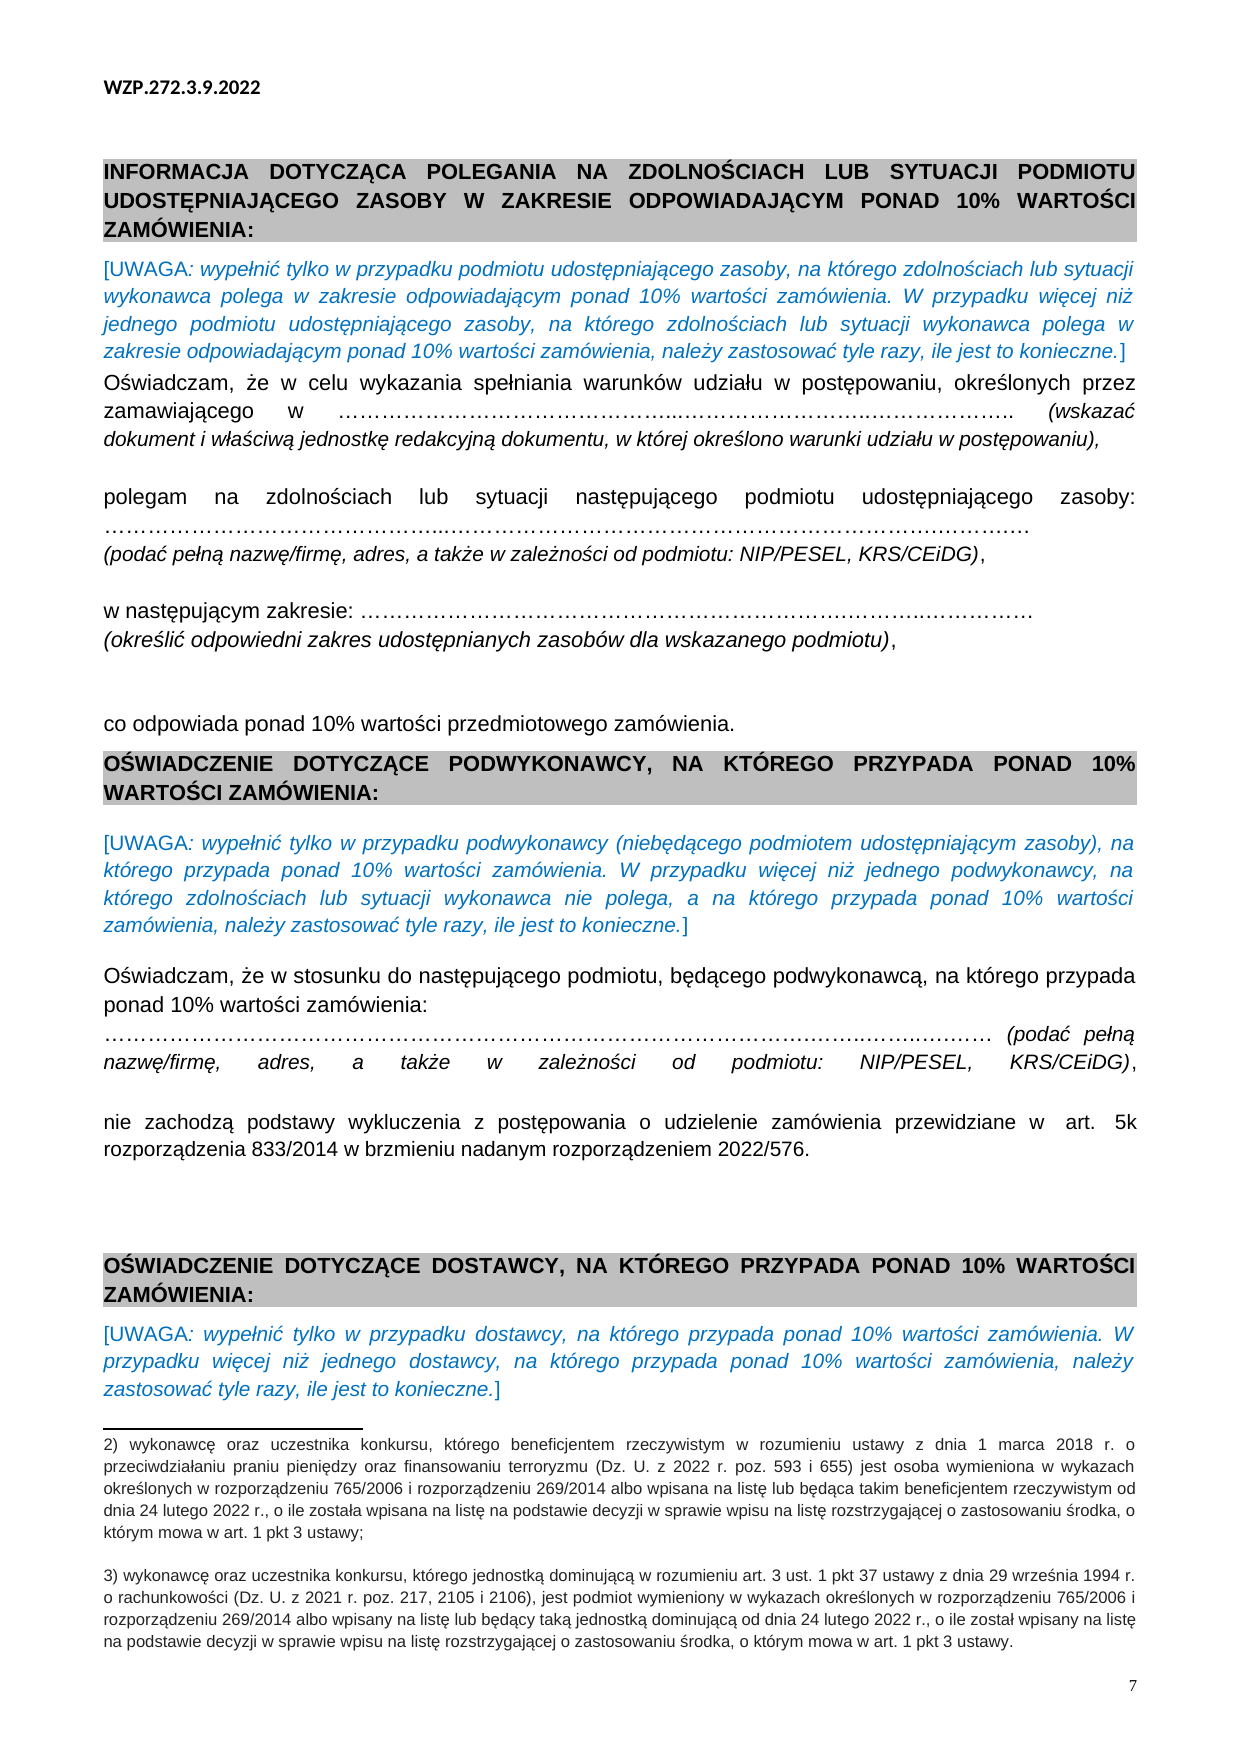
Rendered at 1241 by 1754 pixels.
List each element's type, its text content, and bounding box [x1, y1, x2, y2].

text Oświadczam, że w celu wykazania spełniania warunków udziału w postępowaniu, określonych przez zamawiającego w ………………………………………...……………………..……………….. (wskazać dokument i właściwą jednostkę redakcyjną dokumentu, w której określono warunki udziału w postępowaniu), [103, 369, 1137, 451]
text [UWAGA: wypełnić tylko w przypadku dostawcy, na którego przypada ponad 10% wartości zamówienia. W przypadku więcej niż jednego dostawcy, na którego przypada ponad 10% wartości zamówienia, należy zastosować tyle razy, ile jest to konieczne.] [103, 1322, 1137, 1401]
text nie zachodzą podstawy wykluczenia z postępowania o udzielenie zamówienia przewidziane w art. 5k rozporządzenia 833/2014 w brzmieniu nadanym rozporządzeniem 2022/576. [103, 1110, 1137, 1161]
text co odpowiada ponad 10% wartości przedmiotowego zamówienia. [103, 711, 1137, 736]
text [UWAGA: wypełnić tylko w przypadku podmiotu udostępniającego zasoby, na którego zdolnościach lub sytuacji wykonawca polega w zakresie odpowiadającym ponad 10% wartości zamówienia. W przypadku więcej niż jednego podmiotu udostępniającego zasoby, na którego zdolnościach lub sytuacji wykonawca polega w zakresie odpowiadającym ponad 10% wartości zamówienia, należy zastosować tyle razy, ile jest to konieczne.] [103, 257, 1137, 363]
text …………………………………………………………………………………….……..……..….…… (podać pełną nazwę/firmę, adres, a także w zależności od podmiotu: NIP/PESEL, KRS/CEiDG), [103, 1021, 1137, 1106]
text OŚWIADCZENIE DOTYCZĄCE PODWYKONAWCY, NA KTÓREGO PRZYPADA PONAD 10% WARTOŚCI ZAMÓWIENIA: [103, 751, 1137, 805]
text INFORMACJA DOTYCZĄCA POLEGANIA NA ZDOLNOŚCIACH LUB SYTUACJI PODMIOTU UDOSTĘPNIAJĄCEGO ZASOBY W ZAKRESIE ODPOWIADAJĄCYM PONAD 10% WARTOŚCI ZAMÓWIENIA: [103, 159, 1137, 242]
text (podać pełną nazwę/firmę, adres, a także w zależności od podmiotu: NIP/PESEL, KRS/CEiDG), [103, 542, 1137, 566]
text OŚWIADCZENIE DOTYCZĄCE DOSTAWCY, NA KTÓREGO PRZYPADA PONAD 10% WARTOŚCI ZAMÓWIENIA: [103, 1253, 1137, 1307]
text w następującym zakresie: ………………………………………………………….………..…………… [103, 598, 1137, 623]
text (określić odpowiedni zakres udostępnianych zasobów dla wskazanego podmiotu), [103, 627, 1137, 652]
text [UWAGA: wypełnić tylko w przypadku podwykonawcy (niebędącego podmiotem udostępniającym zasoby), na którego przypada ponad 10% wartości zamówienia. W przypadku więcej niż jednego podwykonawcy, na którego zdolnościach lub sytuacji wykonawca nie polega, a na którego przypada ponad 10% wartości zamówienia, należy zastosować tyle razy, ile jest to konieczne.] [103, 831, 1137, 937]
text Oświadczam, że w stosunku do następującego podmiotu, będącego podwykonawcą, na którego przypada ponad 10% wartości zamówienia: [103, 963, 1137, 1017]
text polegam na zdolnościach lub sytuacji następującego podmiotu udostępniającego zasoby: ………………………………………...………………………………………………………….……….… [103, 484, 1137, 538]
